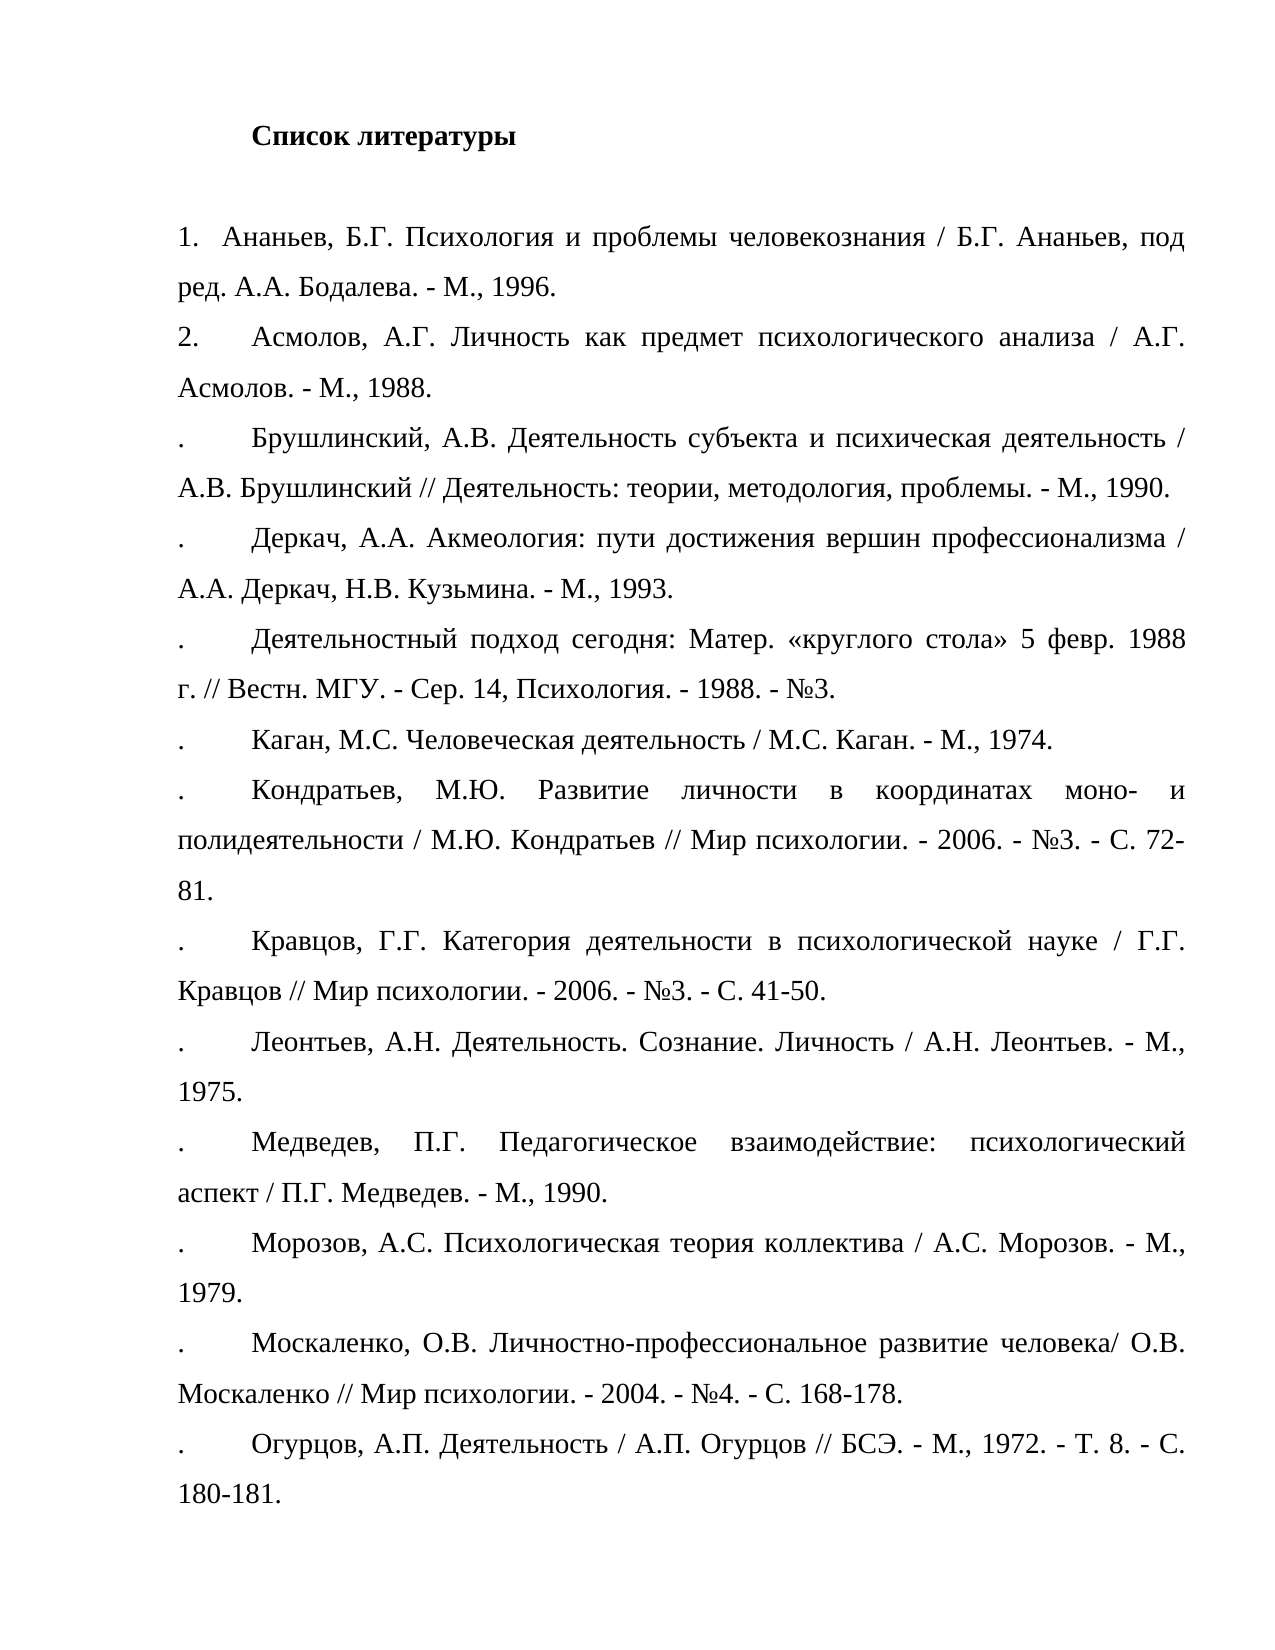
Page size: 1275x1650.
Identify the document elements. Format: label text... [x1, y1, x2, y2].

text . Леонтьев, А.Н. Деятельность. Сознание. Личность / А.Н. Леонтьев. - М., 1975. [177, 1024, 1186, 1108]
text . Кравцов, Г.Г. Категория деятельности в психологической науке / Г.Г. Кравцов // Мир психологии. - 2006. - №3. - С. 41-50. [177, 923, 1186, 1007]
text . Огурцов, А.П. Деятельность / А.П. Огурцов // БСЭ. - М., 1972. - Т. 8. - С. 180-181. [177, 1426, 1186, 1510]
text Список литературы [177, 118, 1186, 152]
text . Деятельностный подход сегодня: Матер. «круглого стола» 5 февр. 1988 г. // Вестн. МГУ. - Сер. 14, Психология. - 1988. - №3. [177, 621, 1186, 705]
text . Медведев, П.Г. Педагогическое взаимодействие: психологический аспект / П.Г. Медведев. - М., 1990. [177, 1124, 1186, 1208]
text . Каган, М.С. Человеческая деятельность / М.С. Каган. - М., 1974. [177, 722, 1186, 755]
text . Морозов, А.С. Психологическая теория коллектива / А.С. Морозов. - М., 1979. [177, 1225, 1186, 1309]
text . Брушлинский, А.В. Деятельность субъекта и психическая деятельность / А.В. Брушлинский // Деятельность: теории, методология, проблемы. - М., 1990. [177, 420, 1186, 504]
text . Деркач, А.А. Акмеология: пути достижения вершин профессионализма / А.А. Деркач, Н.В. Кузьмина. - М., 1993. [177, 521, 1186, 604]
text 1. Ананьев, Б.Г. Психология и проблемы человекознания / Б.Г. Ананьев, под ред. А.А. Бодалева. - М., 1996. [177, 219, 1186, 303]
text . Москаленко, О.В. Личностно-профессиональное развитие человека/ О.В. Москаленко // Мир психологии. - 2004. - №4. - С. 168-178. [177, 1326, 1186, 1409]
text 2. Асмолов, А.Г. Личность как предмет психологического анализа / А.Г. Асмолов. - М., 1988. [177, 319, 1186, 403]
text . Кондратьев, М.Ю. Развитие личности в координатах моно- и полидеятельности / М.Ю. Кондратьев // Мир психологии. - 2006. - №3. - С. 72-81. [177, 772, 1186, 906]
